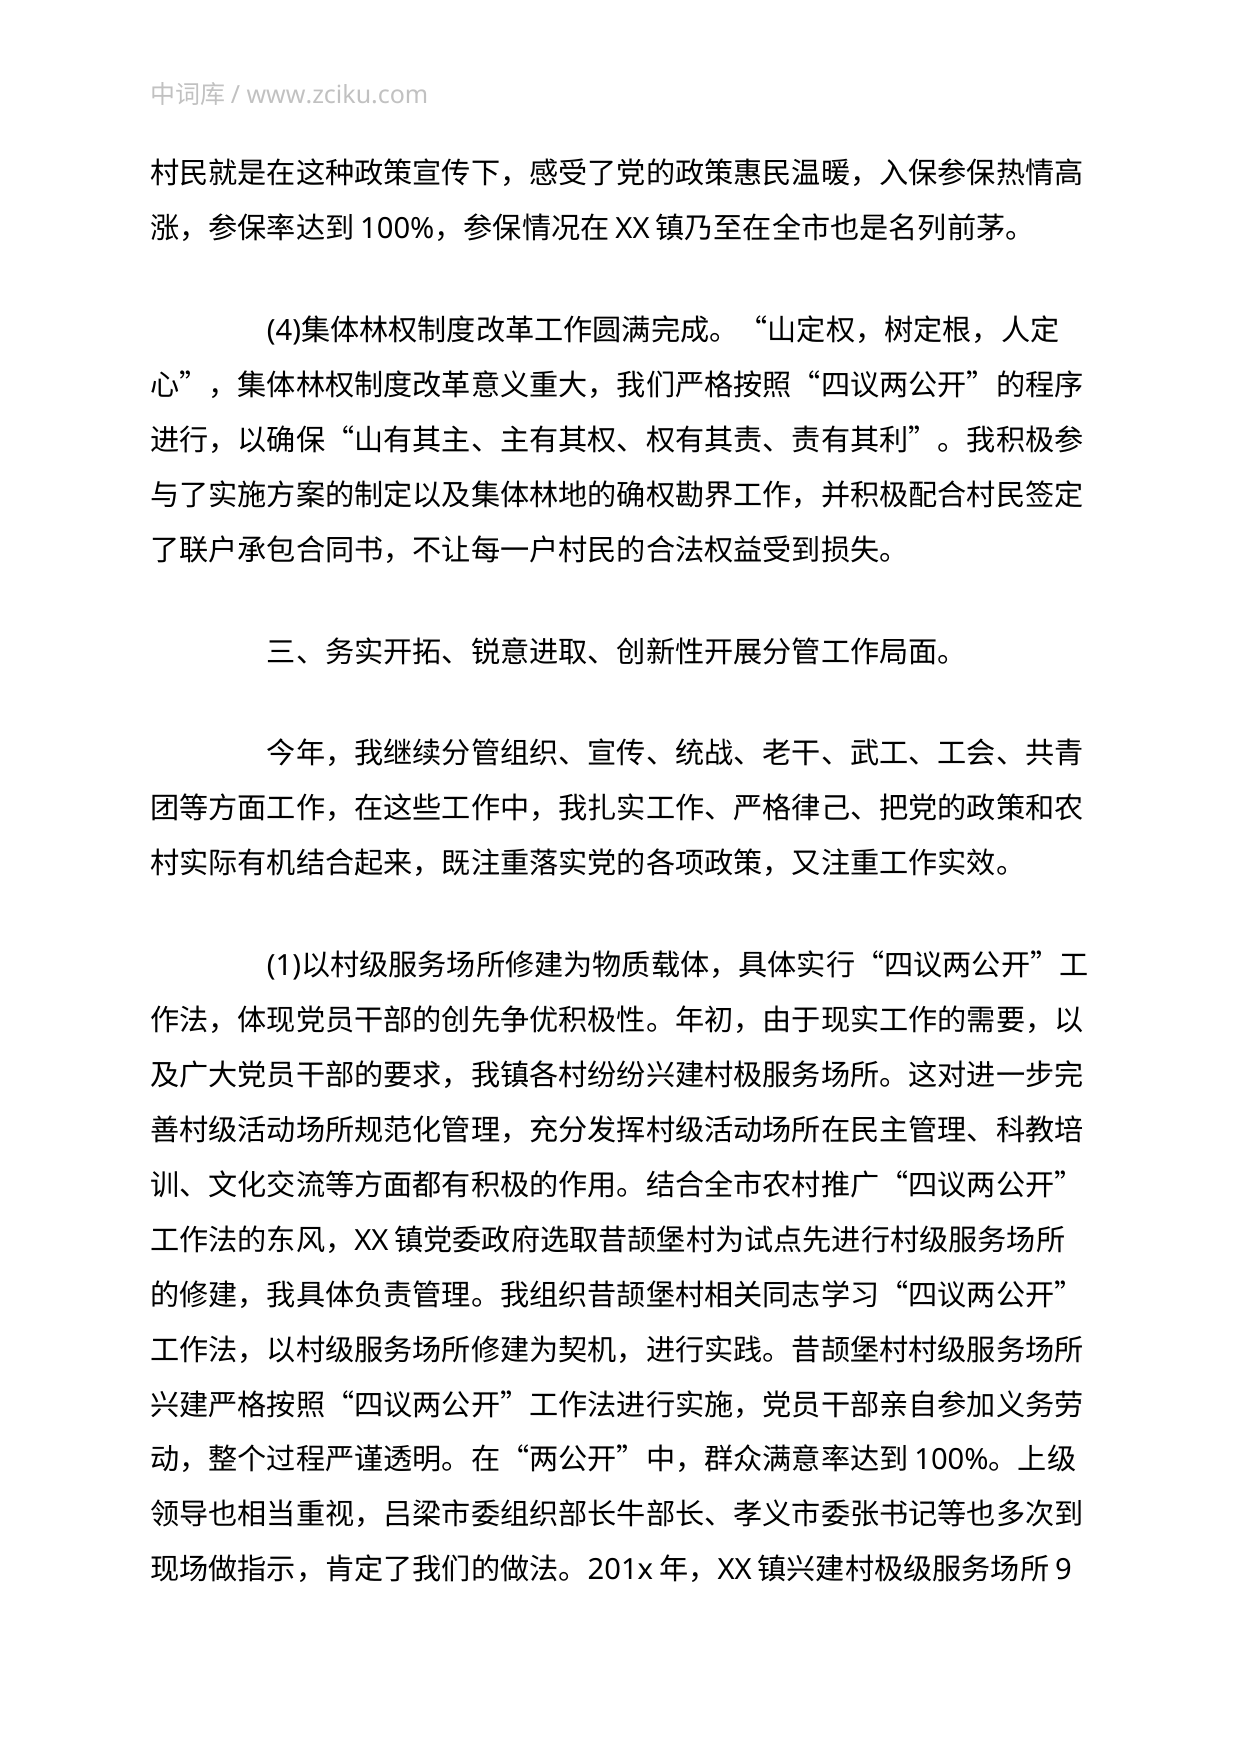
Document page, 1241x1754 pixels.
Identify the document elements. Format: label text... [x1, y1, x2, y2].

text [150, 942, 1090, 1588]
text 三、务实开拓、锐意进取、创新性开展分管工作局面。 [150, 628, 1090, 671]
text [150, 150, 1090, 247]
text 今年，我继续分管组织、宣传、统战、老干、武工、工会、共青团等方面工作，在这些工作中，我扎实工作、严格律己、把党的政策和农村实际有机结合起来，既注重落实党的各项政策，又注重工作实效。 [150, 730, 1090, 882]
text (4)集体林权制度改革工作圆满完成。“山定权，树定根，人定心”，集体林权制度改革意义重大，我们严格按照“四议两公开”的程序进行，以确保“山有其主、主有其权、权有其责、责有其利”。我积极参与了实施方案的制定以及集体林地的确权勘界工作，并积极配合村民签定了联户承包合同书，不让每一户村民的合法权益受到损失。 [150, 307, 1090, 569]
